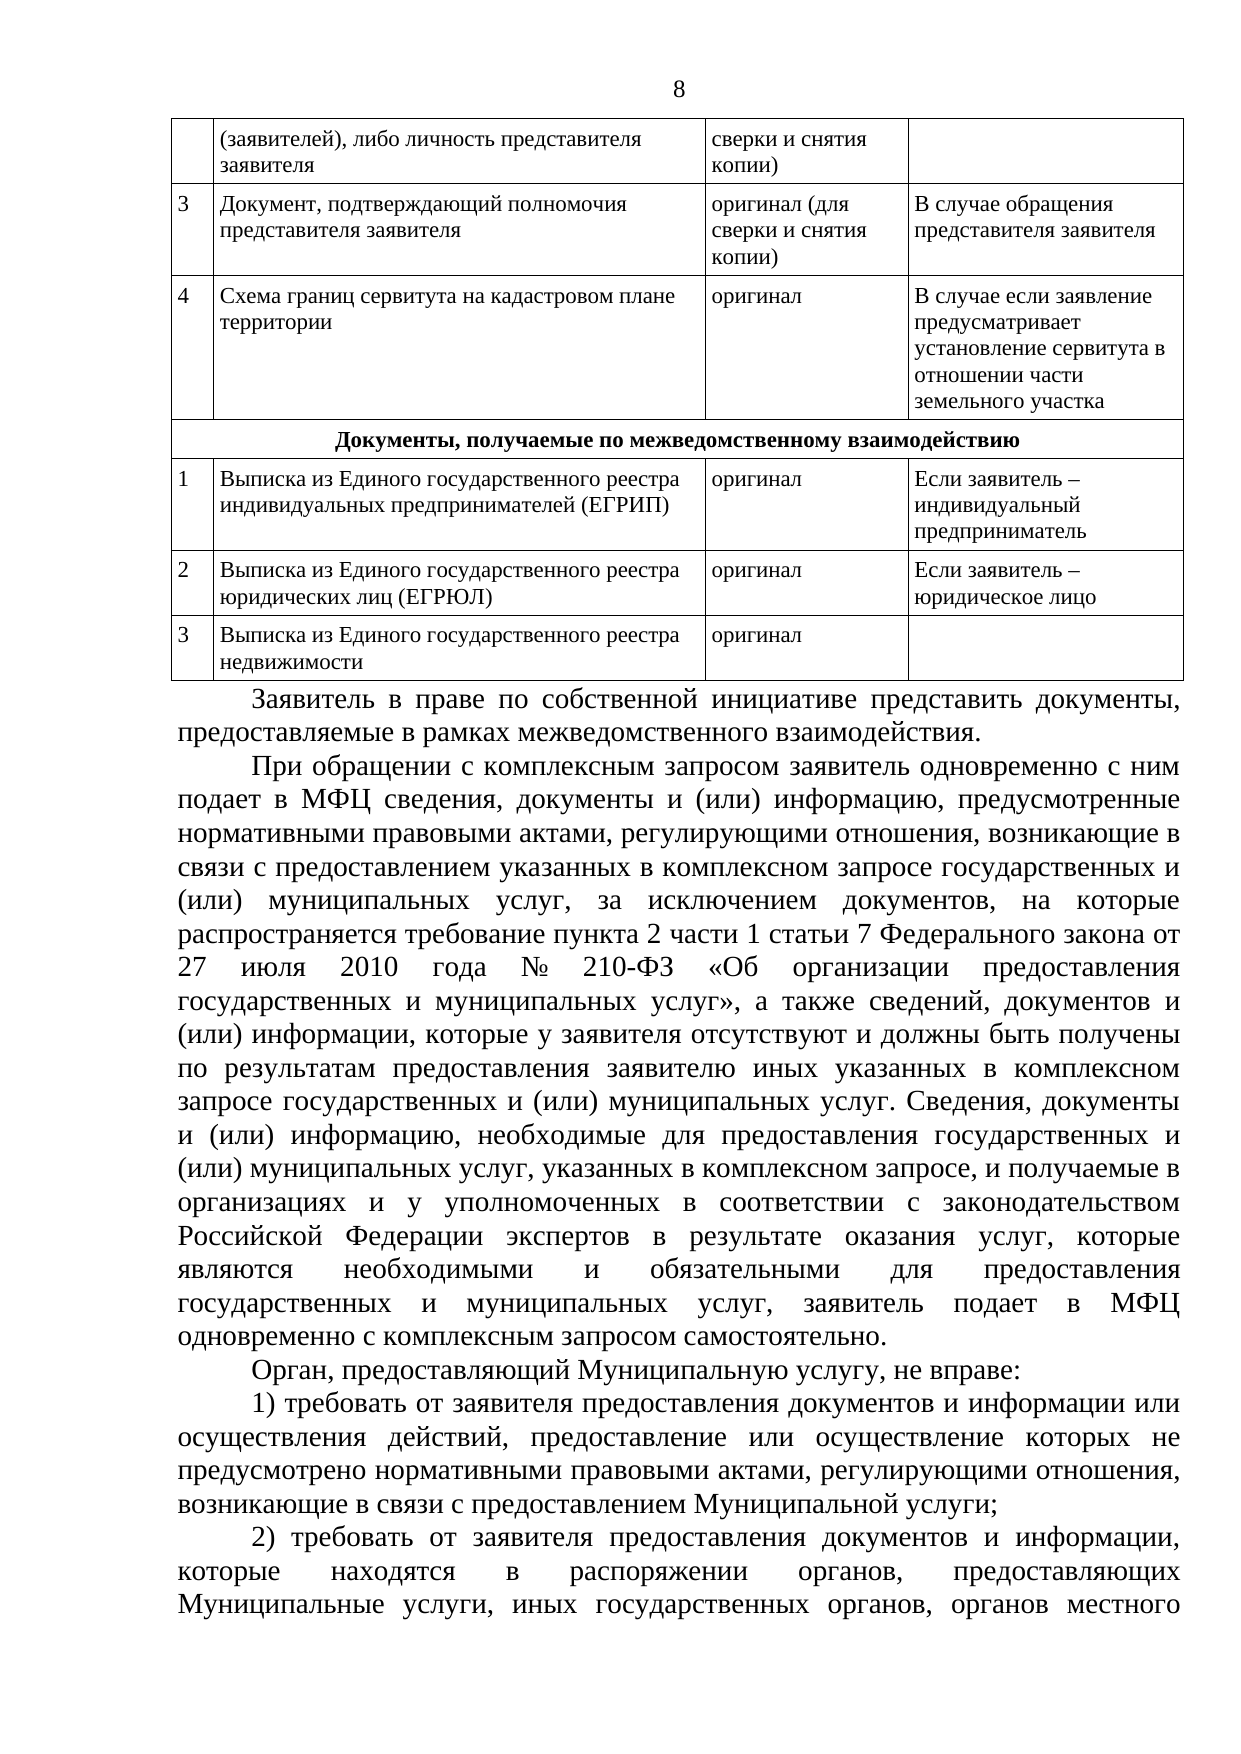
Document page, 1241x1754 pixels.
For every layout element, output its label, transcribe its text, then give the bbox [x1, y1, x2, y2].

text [177, 1519, 1181, 1620]
table_cell 2 [172, 551, 213, 615]
table_cell оригинал (для сверки и снятия копии) [706, 184, 908, 275]
table_cell 3 [172, 616, 213, 680]
text 1) требовать от заявителя предоставления документов и информации или осуществления действий, предоставление или осуществление которых не предусмотрено нормативными правовыми актами, регулирующими отношения, возникающие в связи с предоставлением Муниципальной услуги; [177, 1385, 1181, 1519]
table_cell оригинал [706, 459, 908, 549]
table_cell В случае если заявление предусматривает установление сервитута в отношении части земельного участка [909, 276, 1183, 419]
table_cell оригинал [706, 276, 908, 419]
table_cell Выписка из Единого государственного реестра недвижимости [214, 616, 705, 680]
table_cell [909, 616, 1183, 680]
table_cell 3 [172, 184, 213, 275]
text Орган, предоставляющий Муниципальную услугу, не вправе: [177, 1352, 1181, 1385]
text Заявитель в праве по собственной инициативе представить документы, предоставляемые в рамках межведомственного взаимодействия. [177, 681, 1181, 748]
table_cell Выписка из Единого государственного реестра юридических лиц (ЕГРЮЛ) [214, 551, 705, 615]
table_cell Документ, подтверждающий полномочия представителя заявителя [214, 184, 705, 275]
table_cell В случае обращения представителя заявителя [909, 184, 1183, 275]
table_cell Выписка из Единого государственного реестра индивидуальных предпринимателей (ЕГРИП) [214, 459, 705, 549]
table_cell [909, 119, 1183, 183]
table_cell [706, 119, 908, 183]
table_cell оригинал [706, 551, 908, 615]
table_cell Если заявитель – юридическое лицо [909, 551, 1183, 615]
table_cell оригинал [706, 616, 908, 680]
table_cell Документы, получаемые по межведомственному взаимодействию [172, 420, 1183, 458]
table_cell 2 [172, 119, 213, 183]
table_cell 4 [172, 276, 213, 419]
text При обращении с комплексным запросом заявитель одновременно с ним подает в МФЦ сведения, документы и (или) информацию, предусмотренные нормативными правовыми актами, регулирующими отношения, возникающие в связи с предоставлением указанных в комплексном запросе государственных и (или) муниципальных услуг, за исключением документов, на которые распространяется требование пункта 2 части 1 статьи 7 Федерального закона от 27 июля 2010 года № 210-ФЗ «Об организации предоставления государственных и муниципальных услуг», а также сведений, документов и (или) информации, которые у заявителя отсутствуют и должны быть получены по результатам предоставления заявителю иных указанных в комплексном запросе государственных и (или) муниципальных услуг. Сведения, документы и (или) информацию, необходимые для предоставления государственных и (или) муниципальных услуг, указанных в комплексном запросе, и получаемые в организациях и у уполномоченных в соответствии с законодательством Российской Федерации экспертов в результате оказания услуг, которые являются необходимыми и обязательными для предоставления государственных и муниципальных услуг, заявитель подает в МФЦ одновременно с комплексным запросом самостоятельно. [177, 748, 1181, 1352]
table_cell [214, 119, 705, 183]
table_cell Если заявитель – индивидуальный предприниматель [909, 459, 1183, 549]
table_cell 1 [172, 459, 213, 549]
table_cell Схема границ сервитута на кадастровом плане территории [214, 276, 705, 419]
